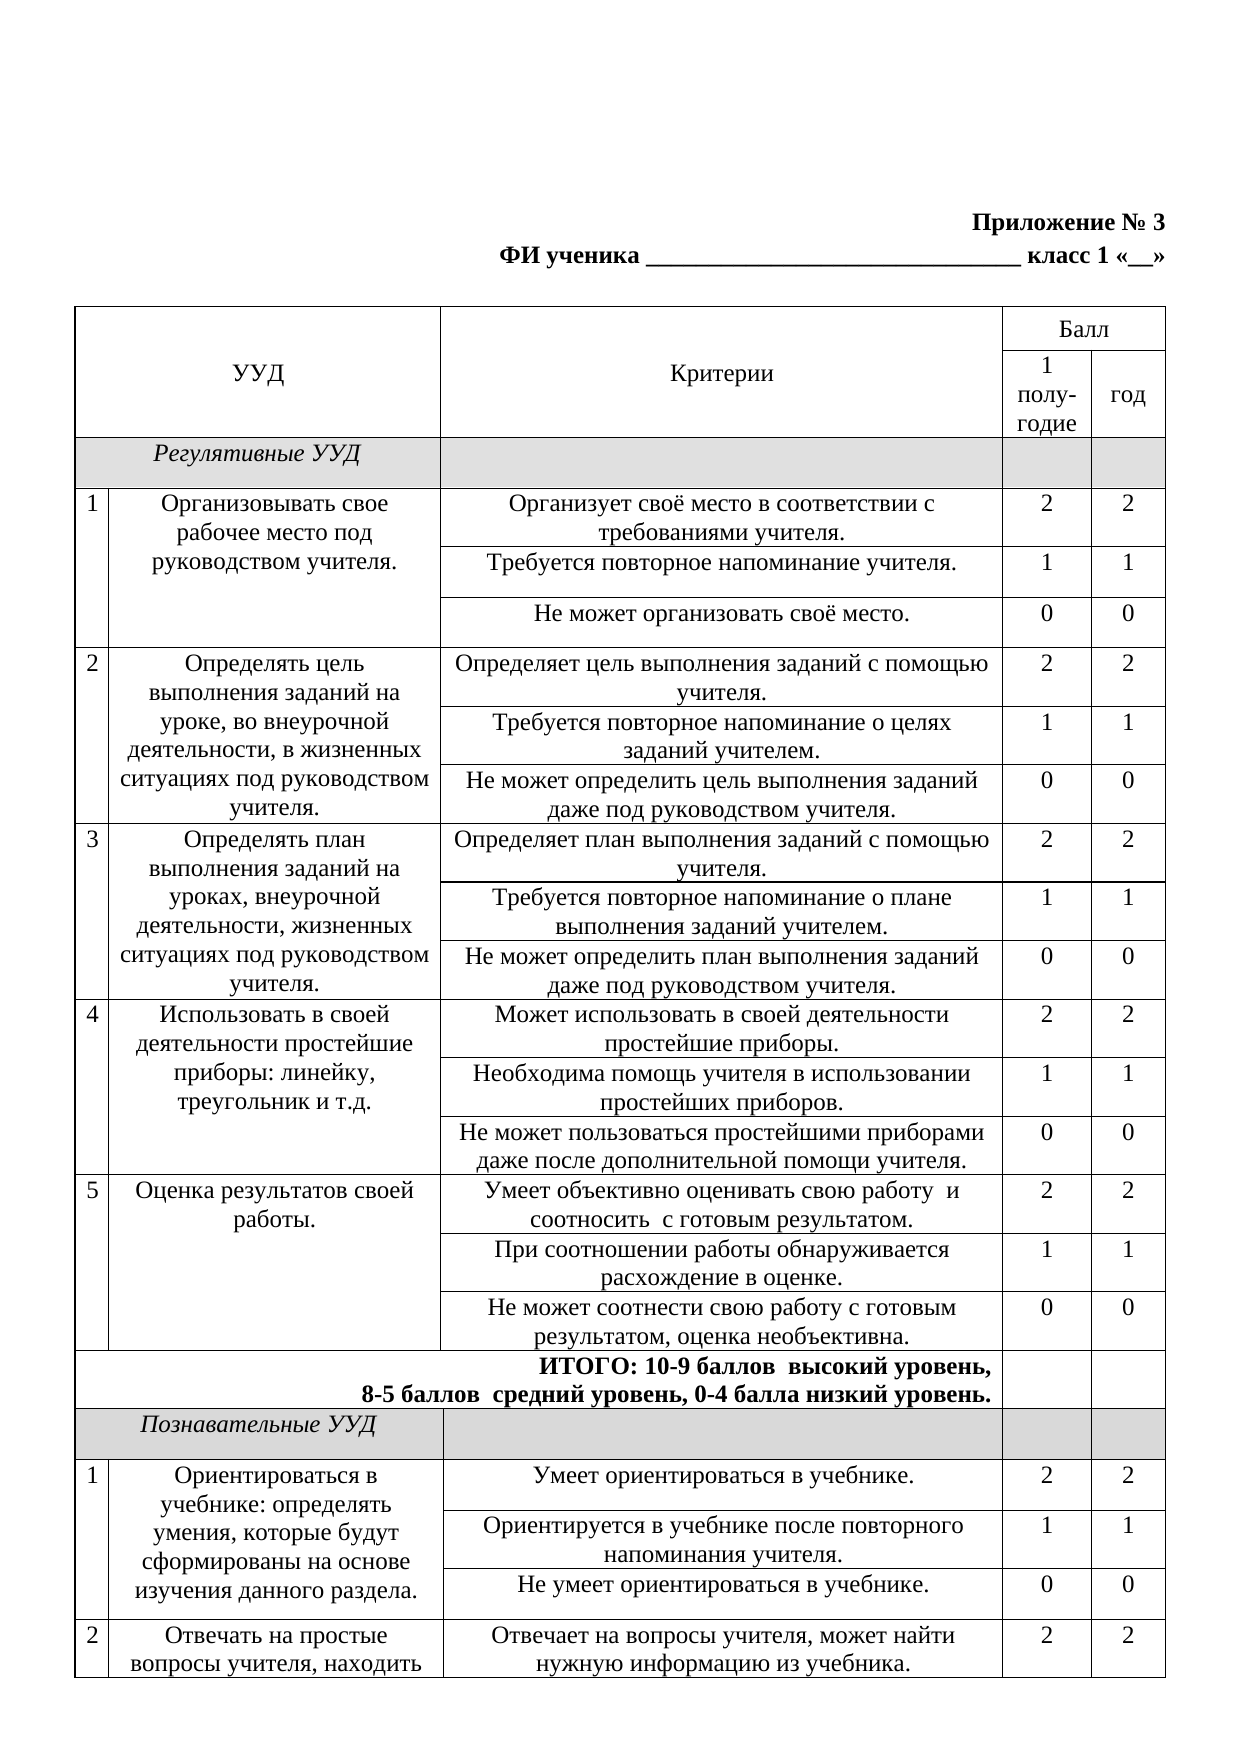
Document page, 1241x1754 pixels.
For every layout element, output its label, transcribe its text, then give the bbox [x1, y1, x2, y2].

table_cell 0 [1003, 1117, 1091, 1174]
table_cell Регулятивные УУД [76, 438, 440, 487]
table_cell 2 [76, 1620, 108, 1677]
table_cell Определяет план выполнения заданий с помощью учителя. [441, 824, 1002, 881]
table_cell 1 [1092, 707, 1165, 764]
table_cell 2 [1003, 824, 1091, 881]
table_header УУД [76, 307, 440, 437]
table_cell 2 [1003, 648, 1091, 706]
table_cell [1092, 1409, 1165, 1459]
table_cell 1 [1092, 1234, 1165, 1291]
table_cell [1003, 1409, 1091, 1459]
table_cell 5 [76, 1175, 108, 1350]
table_cell 1 [1092, 547, 1165, 597]
table_cell Ориентируется в учебнике после повторного напоминания учителя. [444, 1511, 1002, 1568]
table_cell 1 [1003, 1234, 1091, 1291]
table_cell 1 [1003, 707, 1091, 764]
table_cell Не может соотнести свою работу с готовым результатом, оценка необъективна. [441, 1292, 1002, 1350]
table_cell 1 [1003, 883, 1091, 940]
table_cell ИТОГО: 10-9 баллов высокий уровень, 8-5 баллов средний уровень, 0-4 балла низкий уровень. [76, 1351, 1002, 1408]
table_cell 0 [1003, 1292, 1091, 1350]
table_cell 2 [1003, 1000, 1091, 1057]
table_header Балл [1003, 307, 1165, 349]
table_cell Организует своё место в соответствии с требованиями учителя. [441, 489, 1002, 546]
table_cell Не может пользоваться простейшими приборами даже после дополнительной помощи учителя. [441, 1117, 1002, 1174]
table_cell 3 [76, 824, 108, 998]
table_cell Определяет цель выполнения заданий с помощью учителя. [441, 648, 1002, 706]
table_cell Умеет ориентироваться в учебнике. [444, 1460, 1002, 1509]
table_cell Может использовать в своей деятельности простейшие приборы. [441, 1000, 1002, 1057]
table_cell 2 [1092, 648, 1165, 706]
table_cell 4 [76, 1000, 108, 1174]
table_cell 2 [1092, 489, 1165, 546]
table_cell 2 [1092, 1000, 1165, 1057]
table_cell [1092, 1351, 1165, 1408]
table_cell Не может определить план выполнения заданий даже под руководством учителя. [441, 941, 1002, 998]
table_cell 1 [1092, 1511, 1165, 1568]
table_cell Определять цель выполнения заданий на уроке, во внеурочной деятельности, в жизненных ситуациях под руководством учителя. [109, 648, 440, 823]
table_cell Требуется повторное напоминание о плане выполнения заданий учителем. [441, 883, 1002, 940]
table_header Критерии [441, 307, 1002, 437]
table_cell 0 [1092, 1292, 1165, 1350]
table_cell 0 [1092, 765, 1165, 823]
table_cell 1 [76, 489, 108, 647]
table_cell Умеет объективно оценивать свою работу и соотносить с готовым результатом. [441, 1175, 1002, 1233]
table_cell 2 [1092, 824, 1165, 881]
table_cell 2 [1092, 1460, 1165, 1509]
table_cell Познавательные УУД [76, 1409, 443, 1459]
table_cell 1 [1003, 1058, 1091, 1116]
table_cell [1003, 438, 1091, 487]
text Приложение № 3 [75, 207, 1165, 236]
table_cell Не может организовать своё место. [441, 598, 1002, 647]
table_cell Требуется повторное напоминание о целях заданий учителем. [441, 707, 1002, 764]
table_cell Оценка результатов своей работы. [109, 1175, 440, 1350]
table_cell 1 [1092, 1058, 1165, 1116]
table_cell Определять план выполнения заданий на уроках, внеурочной деятельности, жизненных ситуациях под руководством учителя. [109, 824, 440, 998]
table_cell 2 [1003, 489, 1091, 546]
table_cell 2 [1003, 1620, 1091, 1677]
table_cell 0 [1092, 941, 1165, 998]
table_cell 0 [1003, 765, 1091, 823]
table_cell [109, 1620, 443, 1677]
table_cell 0 [1003, 941, 1091, 998]
table_cell 0 [1092, 598, 1165, 647]
table_cell [441, 438, 1002, 487]
table_cell Не умеет ориентироваться в учебнике. [444, 1569, 1002, 1619]
table_cell 2 [1003, 1460, 1091, 1509]
table_cell Требуется повторное напоминание учителя. [441, 547, 1002, 597]
table_cell 2 [1092, 1175, 1165, 1233]
table_cell [1003, 1351, 1091, 1408]
table_cell Организовывать свое рабочее место под руководством учителя. [109, 489, 440, 647]
table_cell 1 [1003, 547, 1091, 597]
text ФИ ученика ______________________________ класс 1 «__» [75, 240, 1165, 269]
table_cell Необходима помощь учителя в использовании простейших приборов. [441, 1058, 1002, 1116]
table_cell 1 полу- годие [1003, 351, 1091, 437]
table_cell 0 [1092, 1117, 1165, 1174]
table_cell 2 [1092, 1620, 1165, 1677]
table_cell 2 [76, 648, 108, 823]
table_cell Отвечает на вопросы учителя, может найти нужную информацию из учебника. [444, 1620, 1002, 1677]
table_cell Ориентироваться в учебнике: определять умения, которые будут сформированы на основе изучения данного раздела. [109, 1460, 443, 1619]
table_cell Не может определить цель выполнения заданий даже под руководством учителя. [441, 765, 1002, 823]
table_cell [444, 1409, 1002, 1459]
table_cell При соотношении работы обнаруживается расхождение в оценке. [441, 1234, 1002, 1291]
table_cell Использовать в своей деятельности простейшие приборы: линейку, треугольник и т.д. [109, 1000, 440, 1174]
table_cell 1 [1092, 883, 1165, 940]
table_cell [1092, 438, 1165, 487]
table_cell 1 [76, 1460, 108, 1619]
table_cell 1 [1003, 1511, 1091, 1568]
table_cell 0 [1003, 1569, 1091, 1619]
table_cell 0 [1092, 1569, 1165, 1619]
table_cell год [1092, 351, 1165, 437]
table_cell 0 [1003, 598, 1091, 647]
table_cell 2 [1003, 1175, 1091, 1233]
